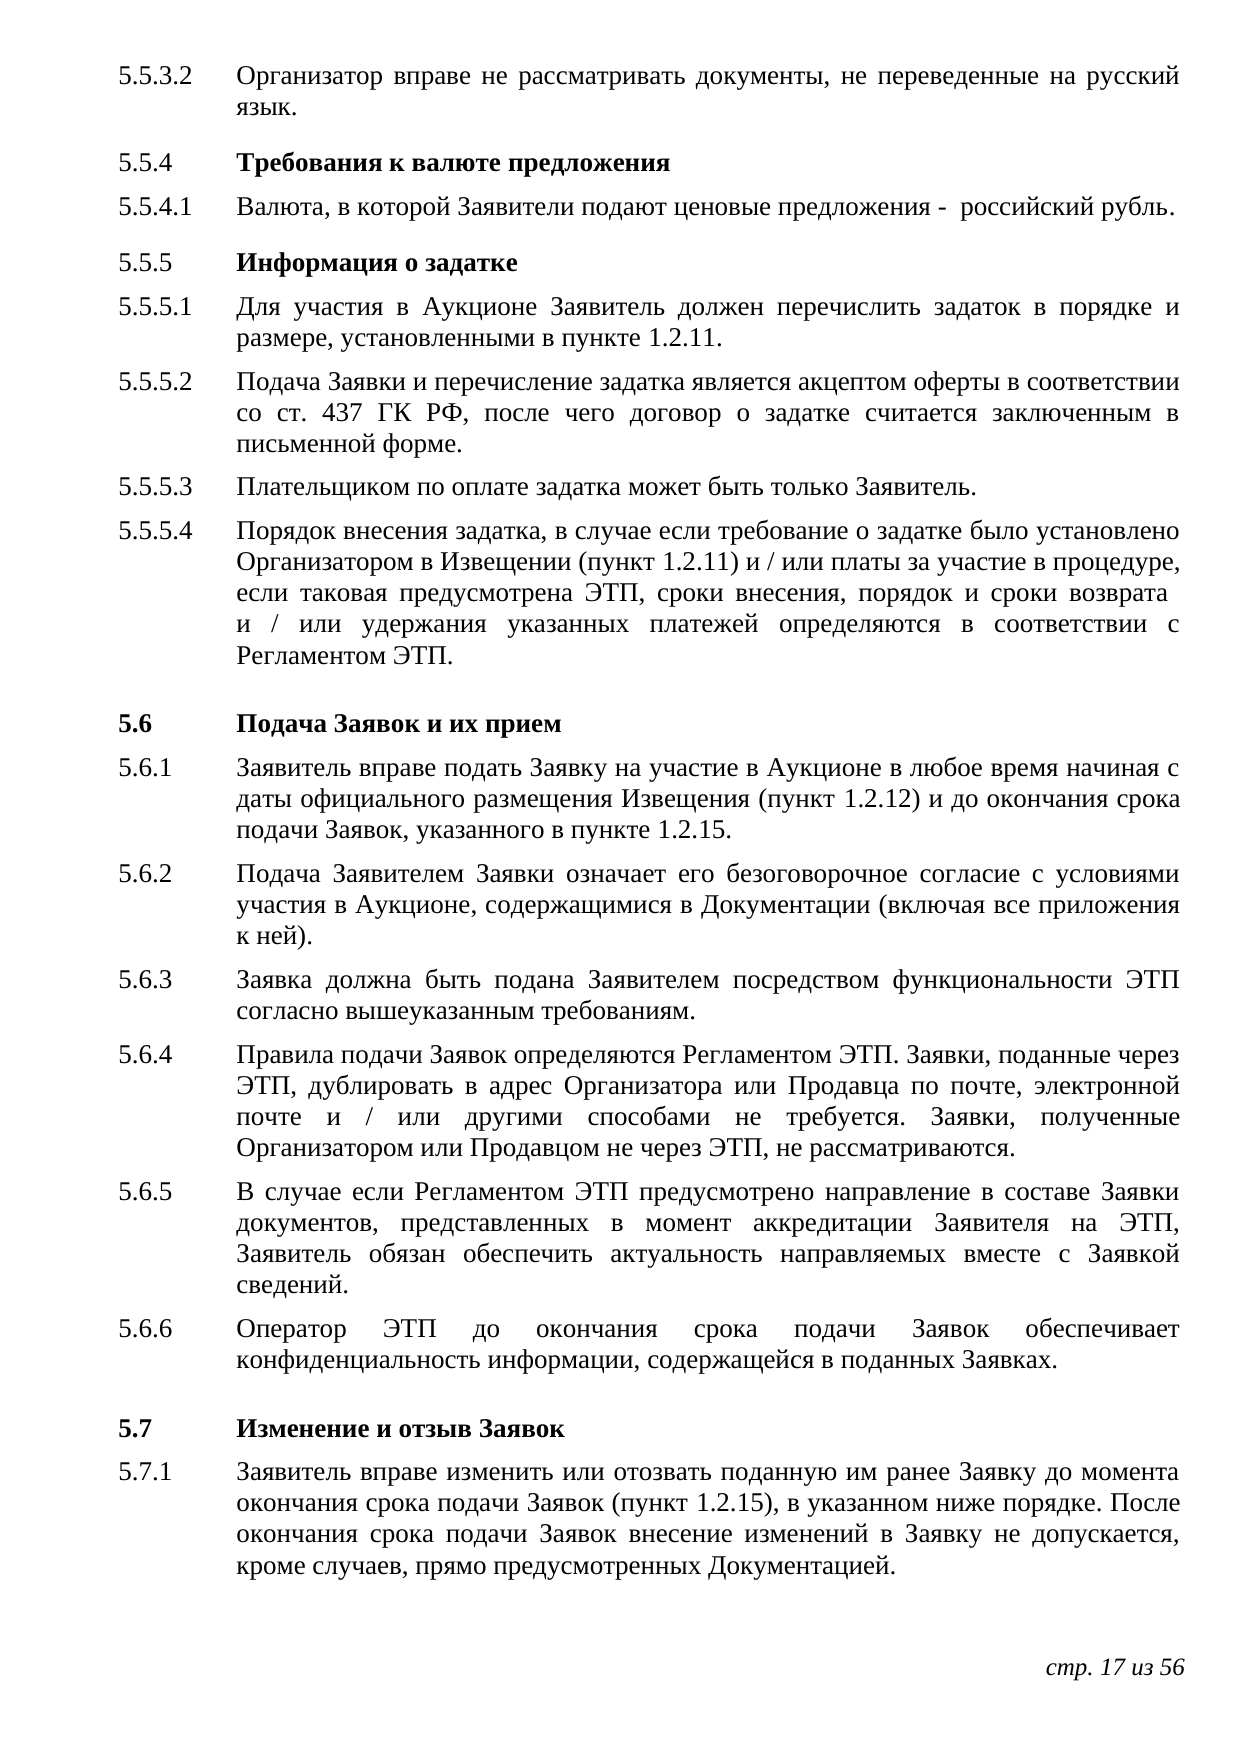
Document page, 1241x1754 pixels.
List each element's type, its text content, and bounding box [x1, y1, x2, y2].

text Заявка должна быть подана Заявителем посредством функциональности ЭТП согласно вышеуказанным требованиям. [118, 963, 1181, 1025]
text Подача Заявителем Заявки означает его безоговорочное согласие с условиями участия в Аукционе, содержащимися в Документации (включая все приложения к ней). [118, 857, 1181, 950]
text Оператор ЭТП до окончания срока подачи Заявок обеспечивает конфиденциальность информации, содержащейся в поданных Заявках. [118, 1312, 1181, 1374]
text Информация о задатке [118, 246, 1181, 277]
text Валюта, в которой Заявители подают ценовые предложения - российский рубль. [118, 190, 1181, 221]
text В случае если Регламентом ЭТП предусмотрено направление в составе Заявки документов, представленных в момент аккредитации Заявителя на ЭТП, Заявитель обязан обеспечить актуальность направляемых вместе с Заявкой сведений. [118, 1175, 1181, 1299]
text Правила подачи Заявок определяются Регламентом ЭТП. Заявки, поданные через ЭТП, дублировать в адрес Организатора или Продавца по почте, электронной почте и / или другими способами не требуется. Заявки, полученные Организатором или Продавцом не через ЭТП, не рассматриваются. [118, 1038, 1181, 1162]
subtitle Изменение и отзыв Заявок [118, 1412, 1181, 1443]
text Заявитель вправе изменить или отозвать поданную им ранее Заявку до момента окончания срока подачи Заявок (пункт 1.2.15), в указанном ниже порядке. После окончания срока подачи Заявок внесение изменений в Заявку не допускается, кроме случаев, прямо предусмотренных Документацией. [118, 1455, 1181, 1580]
text Подача Заявки и перечисление задатка является акцептом оферты в соответствии со ст. 437 ГК РФ, после чего договор о задатке считается заключенным в письменной форме. [118, 364, 1181, 458]
text Плательщиком по оплате задатка может быть только Заявитель. [118, 471, 1181, 502]
text Организатор вправе не рассматривать документы, не переведенные на русский язык. [118, 59, 1181, 121]
text Порядок внесения задатка, в случае если требование о задатке было установлено Организатором в Извещении (пункт 1.2.11) и / или платы за участие в процедуре, если таковая предусмотрена ЭТП, сроки внесения, порядок и сроки возврата и / или удержания указанных платежей определяются в соответствии с Регламентом ЭТП. [118, 514, 1181, 670]
text Заявитель вправе подать Заявку на участие в Аукционе в любое время начиная с даты официального размещения Извещения (пункт 1.2.12) и до окончания срока подачи Заявок, указанного в пункте 1.2.15. [118, 751, 1181, 844]
subtitle Подача Заявок и их прием [118, 707, 1181, 738]
text Требования к валюте предложения [118, 146, 1181, 177]
text Для участия в Аукционе Заявитель должен перечислить задаток в порядке и размере, установленными в пункте 1.2.11. [118, 290, 1181, 352]
